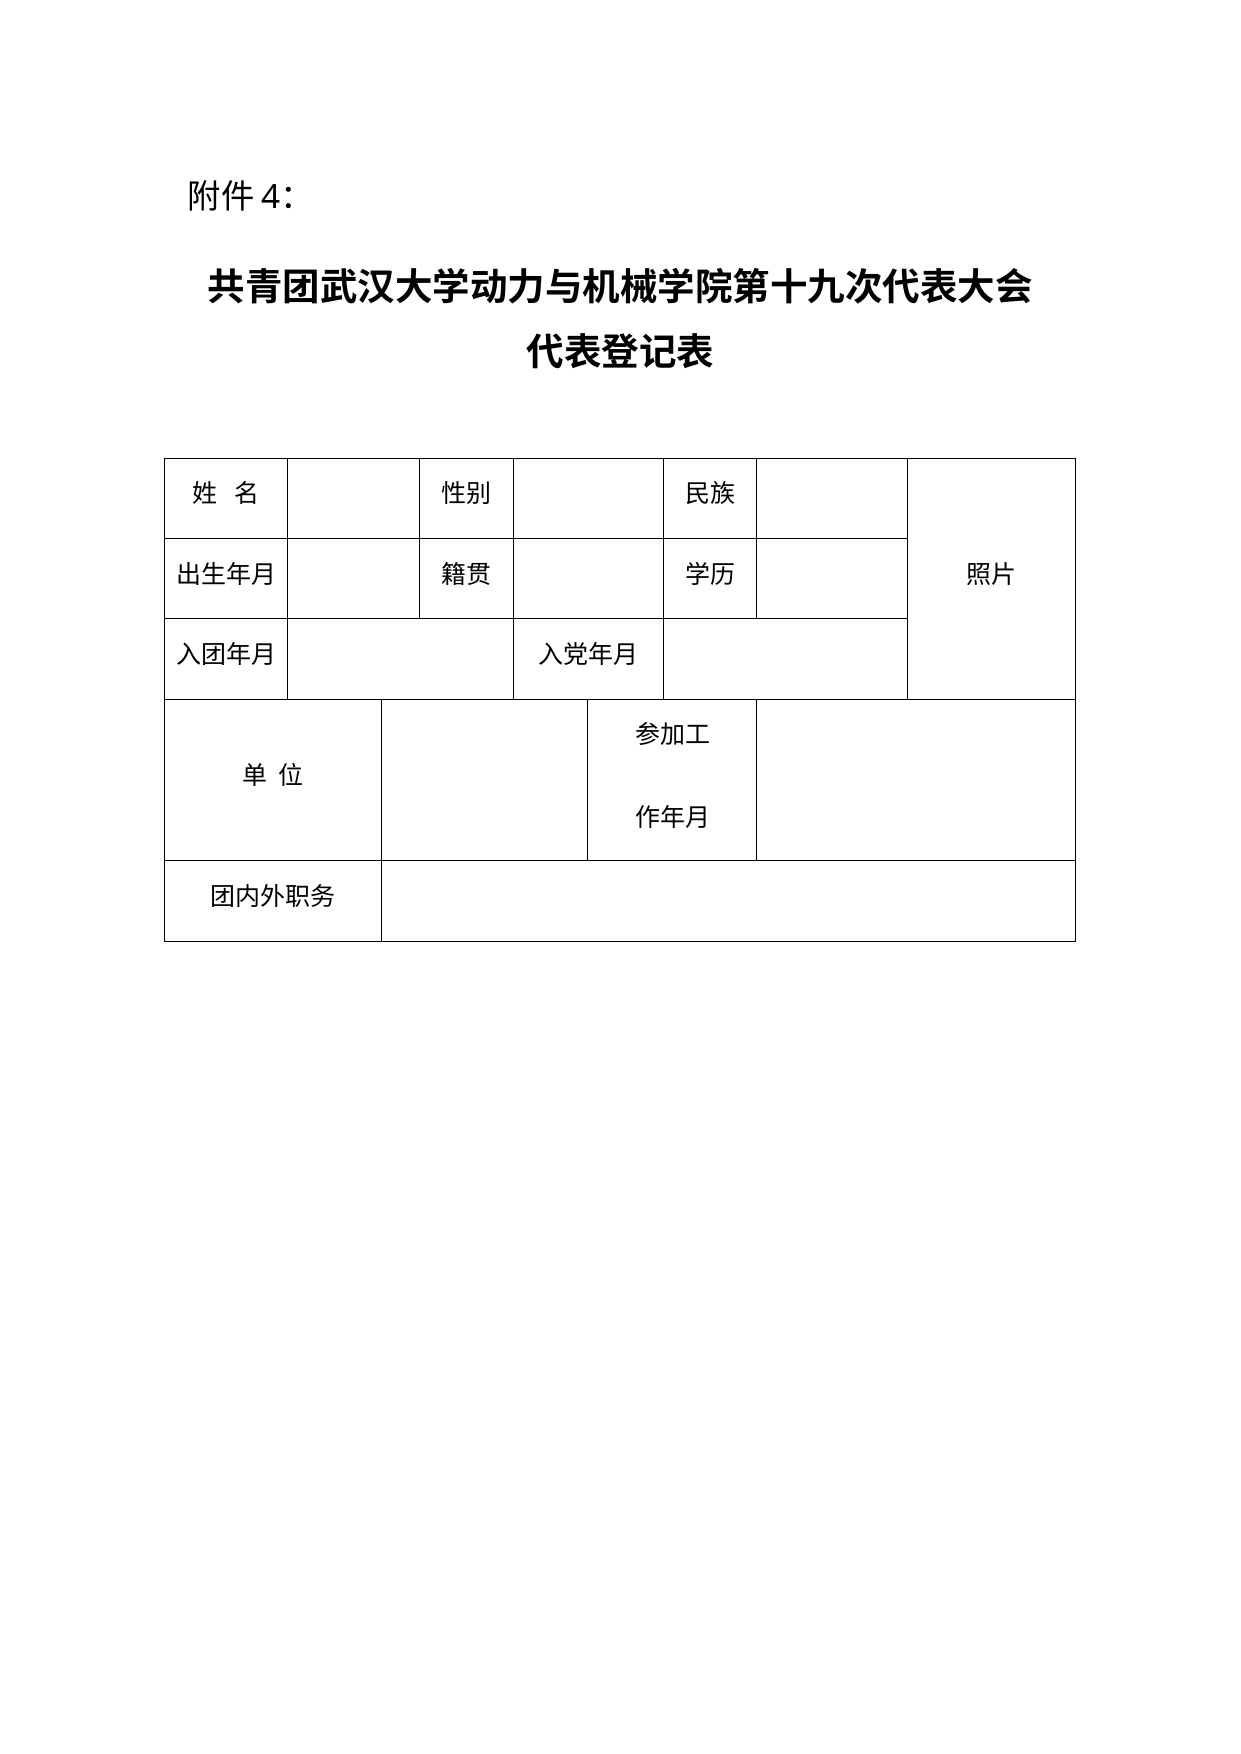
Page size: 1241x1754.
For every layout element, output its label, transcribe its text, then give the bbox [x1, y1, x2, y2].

text 附件4： [187, 162, 1053, 227]
table_cell [757, 539, 907, 618]
table_cell [288, 539, 419, 618]
text 代表登记表 [187, 316, 1053, 381]
table_header 姓 名 [165, 459, 287, 538]
table_header [514, 459, 663, 538]
table_cell 单 位 [165, 700, 381, 860]
table_cell 出生年月 [165, 539, 287, 618]
table_header 民族 [664, 459, 756, 538]
table_cell [664, 619, 907, 699]
table_cell [514, 539, 663, 618]
table_cell 学历 [664, 539, 756, 618]
table_cell [288, 619, 513, 699]
table_header 照片 [908, 459, 1075, 699]
table_cell 参加工 作年月 [588, 700, 756, 860]
table_cell 团内外职务 [165, 861, 381, 941]
table_header 性别 [420, 459, 513, 538]
table_cell [382, 700, 587, 860]
text 共青团武汉大学动力与机械学院第十九次代表大会 [187, 251, 1053, 316]
table_header [288, 459, 419, 538]
table_header [757, 459, 907, 538]
table_cell [382, 861, 1075, 941]
table_cell 籍贯 [420, 539, 513, 618]
table_cell 入党年月 [514, 619, 663, 699]
table_cell [757, 700, 1075, 860]
table_cell 入团年月 [165, 619, 287, 699]
